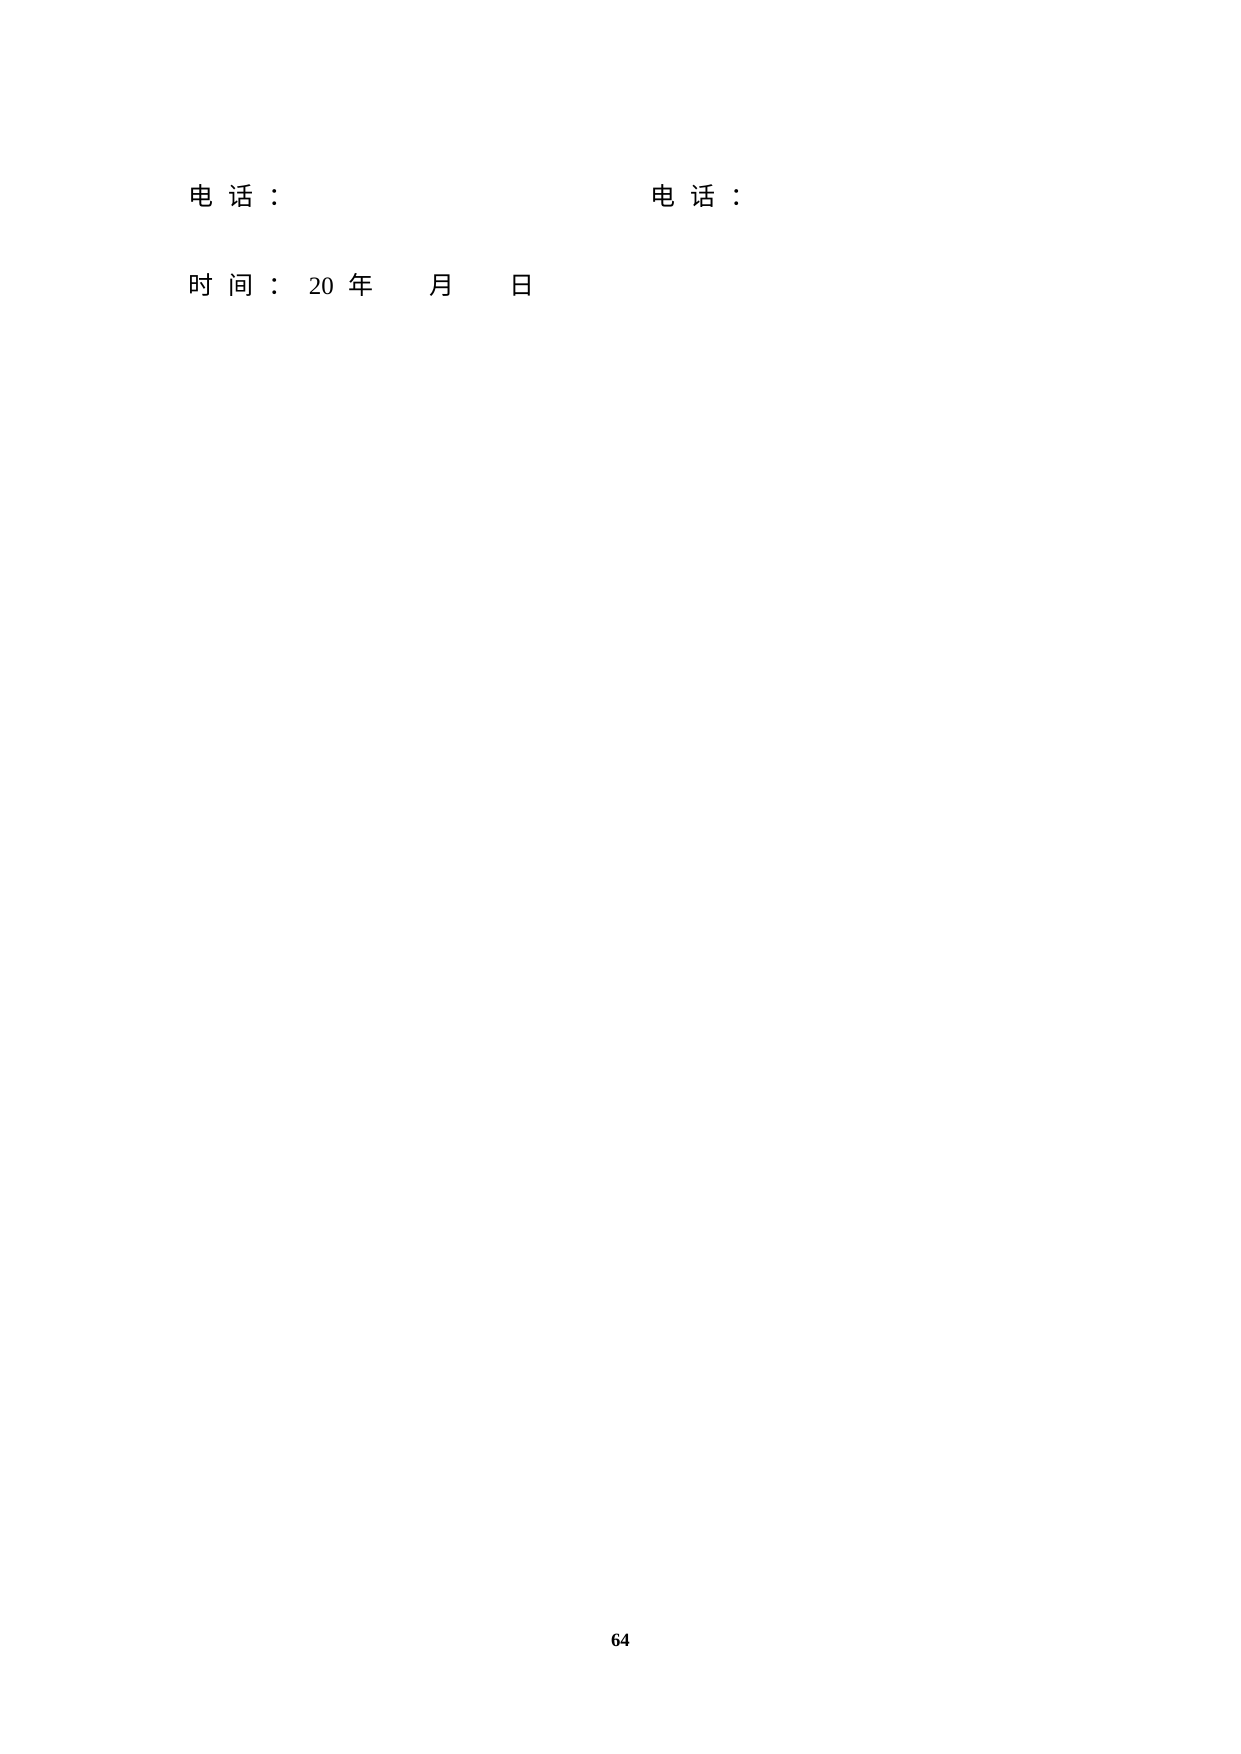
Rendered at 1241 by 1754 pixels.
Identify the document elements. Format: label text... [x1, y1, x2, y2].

table_cell 电话： [177, 165, 620, 224]
table_cell 电话： [620, 165, 1064, 224]
text 时间：20 年 月 日 [188, 253, 1052, 313]
